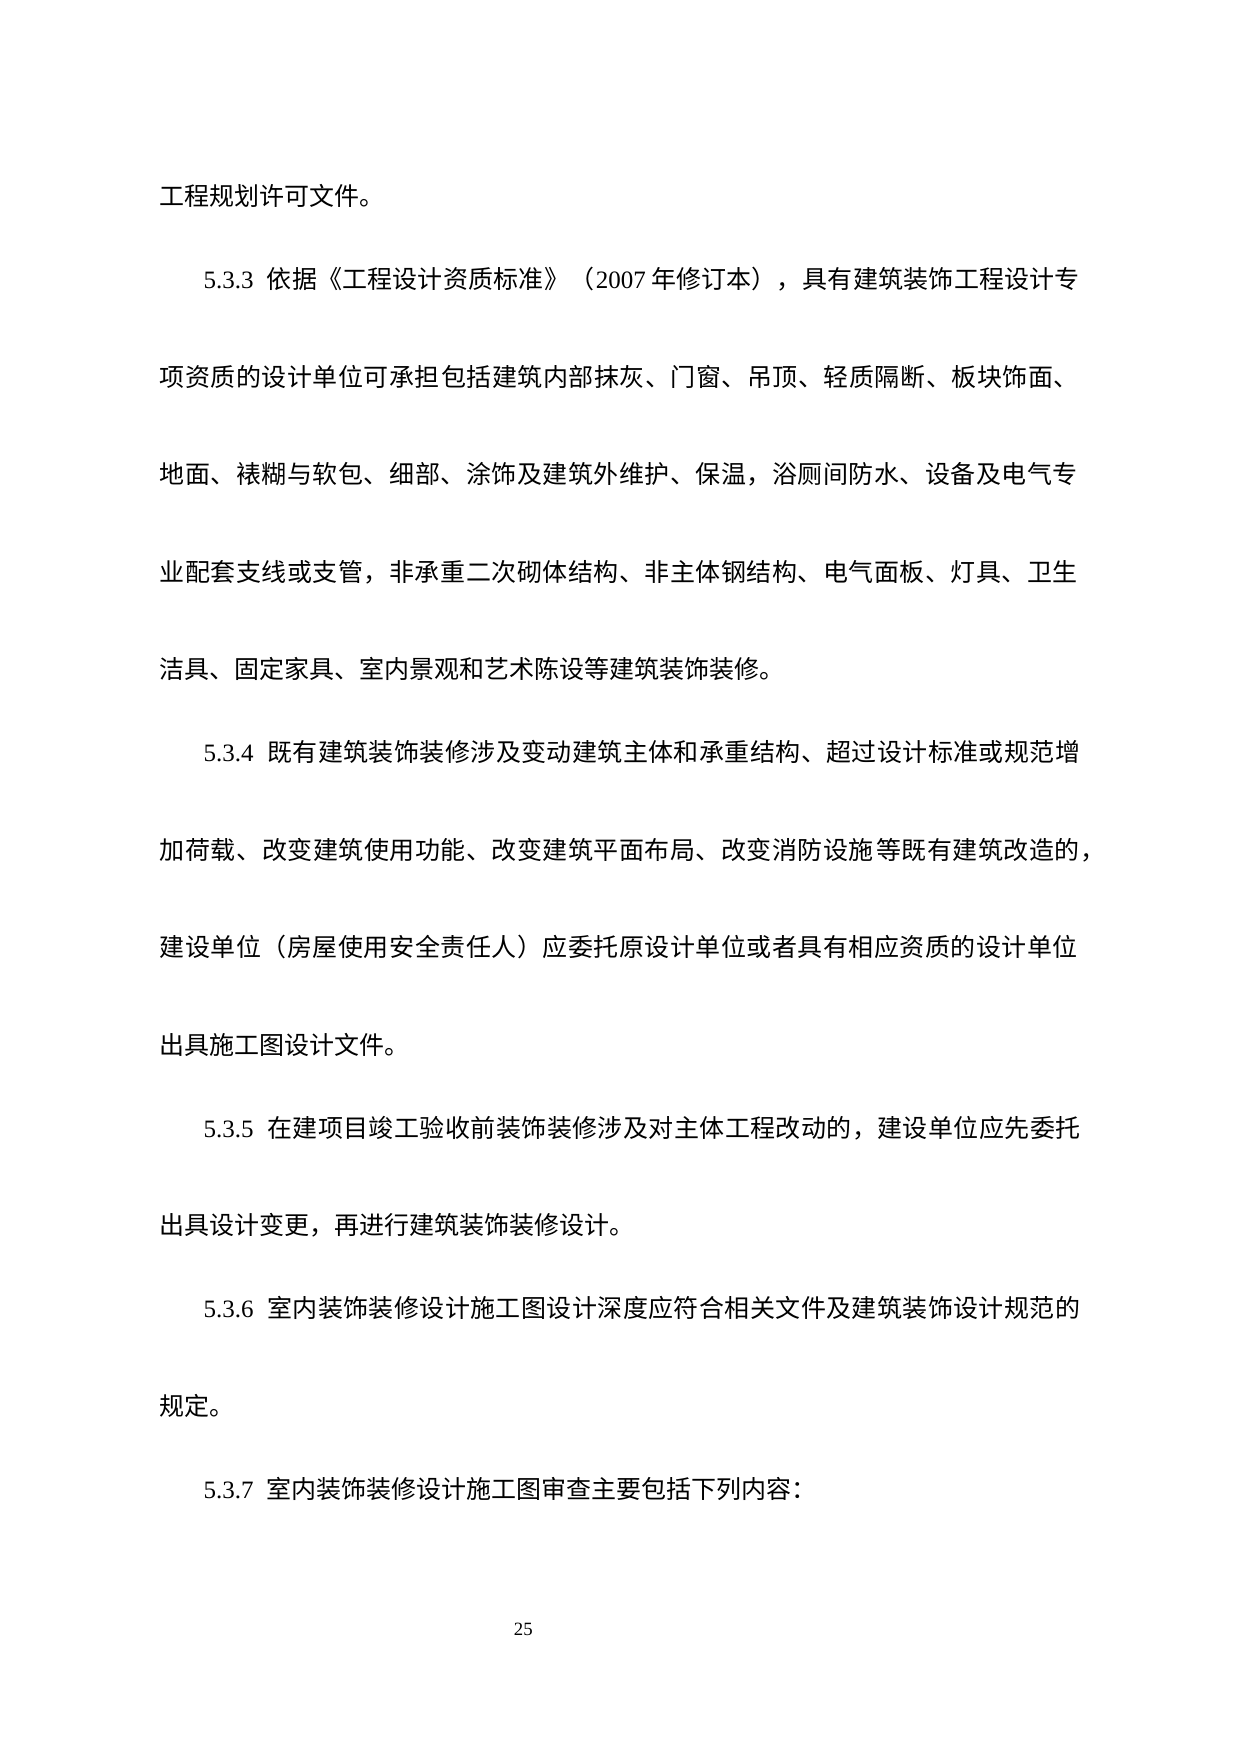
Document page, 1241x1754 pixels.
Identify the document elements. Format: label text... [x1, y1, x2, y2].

text 5.3.6 室内装饰装修设计施工图设计深度应符合相关文件及建筑装饰设计规范的规定。 [159, 1274, 1081, 1437]
text 5.3.5 在建项目竣工验收前装饰装修涉及对主体工程改动的，建设单位应先委托出具设计变更，再进行建筑装饰装修设计。 [159, 1094, 1081, 1256]
text 5.3.4 既有建筑装饰装修涉及变动建筑主体和承重结构、超过设计标准或规范增加荷载、改变建筑使用功能、改变建筑平面布局、改变消防设施等既有建筑改造的，建设单位（房屋使用安全责任人）应委托原设计单位或者具有相应资质的设计单位出具施工图设计文件。 [159, 718, 1081, 1076]
text 5.3.3 依据《工程设计资质标准》（2007年修订本），具有建筑装饰工程设计专项资质的设计单位可承担包括建筑内部抹灰、门窗、吊顶、轻质隔断、板块饰面、地面、裱糊与软包、细部、涂饰及建筑外维护、保温，浴厕间防水、设备及电气专业配套支线或支管，非承重二次砌体结构、非主体钢结构、电气面板、灯具、卫生洁具、固定家具、室内景观和艺术陈设等建筑装饰装修。 [159, 245, 1081, 700]
text 5.3.7 室内装饰装修设计施工图审查主要包括下列内容： [159, 1455, 1081, 1520]
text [159, 162, 1081, 227]
